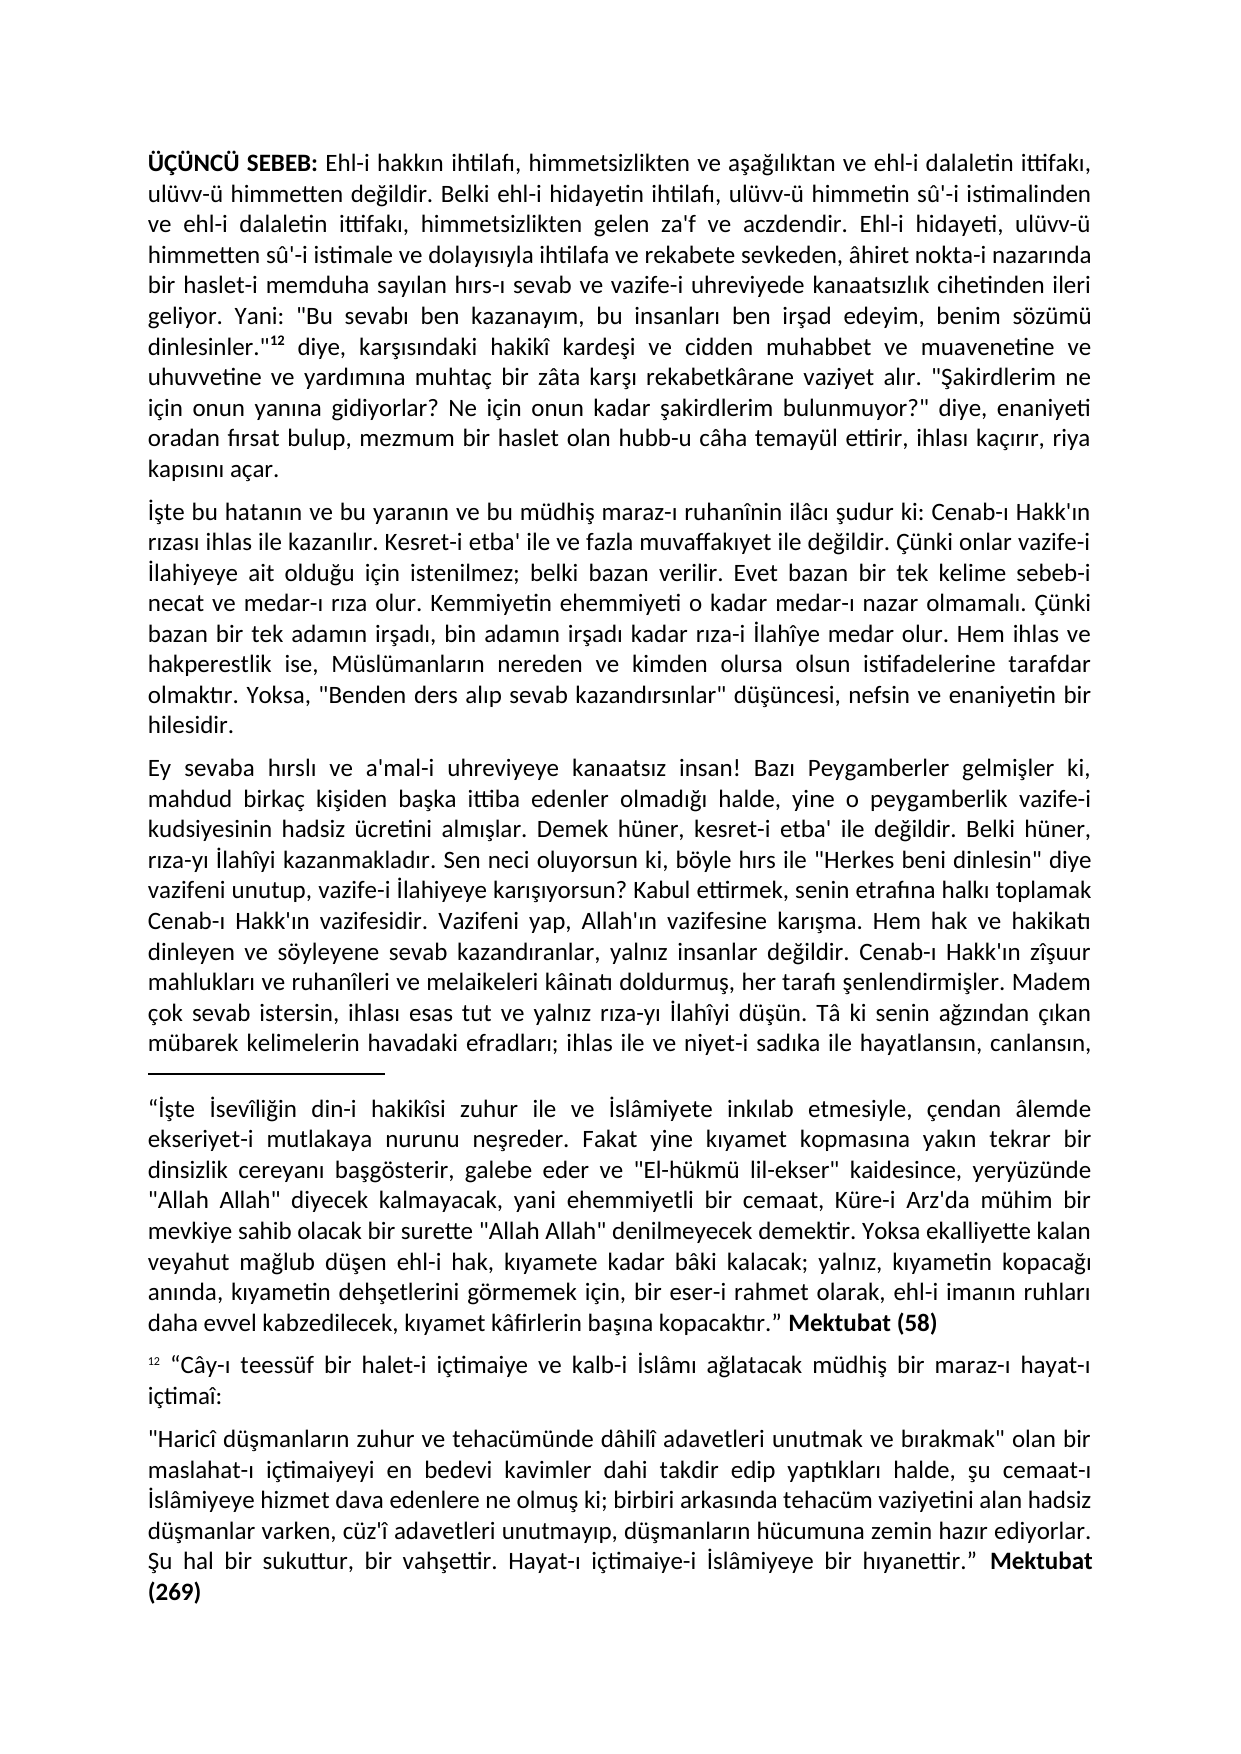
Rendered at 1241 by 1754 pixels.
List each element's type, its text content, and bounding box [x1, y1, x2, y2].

text ÜÇÜNCÜ SEBEB: Ehl-i hakkın ihtilafı, himmetsizlikten ve aşağılıktan ve ehl-i dalaletin ittifakı, ulüvv-ü himmetten değildir. Belki ehl-i hidayetin ihtilafı, ulüvv-ü himmetin sû'-i istimalinden ve ehl-i dalaletin ittifakı, himmetsizlikten gelen za'f ve aczdendir. Ehl-i hidayeti, ulüvv-ü himmetten sû'-i istimale ve dolayısıyla ihtilafa ve rekabete sevkeden, âhiret nokta-i nazarında bir haslet-i memduha sayılan hırs-ı sevab ve vazife-i uhreviyede kanaatsızlık cihetinden ileri geliyor. Yani: "Bu sevabı ben kazanayım, bu insanları ben irşad edeyim, benim sözümü dinlesinler." diye, karşısındaki hakikî kardeşi ve cidden muhabbet ve muavenetine ve uhuvvetine ve yardımına muhtaç bir zâta karşı rekabetkârane vaziyet alır. "Şakirdlerim ne için onun yanına gidiyorlar? Ne için onun kadar şakirdlerim bulunmuyor?" diye, enaniyeti oradan fırsat bulup, mezmum bir haslet olan hubb-u câha temayül ettirir, ihlası kaçırır, riya kapısını açar. [148, 148, 1093, 483]
text İşte bu hatanın ve bu yaranın ve bu müdhiş maraz-ı ruhanînin ilâcı şudur ki: Cenab-ı Hakk'ın rızası ihlas ile kazanılır. Kesret-i etba' ile ve fazla muvaffakıyet ile değildir. Çünki onlar vazife-i İlahiyeye ait olduğu için istenilmez; belki bazan verilir. Evet bazan bir tek kelime sebeb-i necat ve medar-ı rıza olur. Kemmiyetin ehemmiyeti o kadar medar-ı nazar olmamalı. Çünki bazan bir tek adamın irşadı, bin adamın irşadı kadar rıza-i İlahîye medar olur. Hem ihlas ve hakperestlik ise, Müslümanların nereden ve kimden olursa olsun istifadelerine tarafdar olmaktır. Yoksa, "Benden ders alıp sevab kazandırsınlar" düşüncesi, nefsin ve enaniyetin bir hilesidir. [148, 496, 1093, 740]
text Ey sevaba hırslı ve a'mal-i uhreviyeye kanaatsız insan! Bazı Peygamberler gelmişler ki, mahdud birkaç kişiden başka ittiba edenler olmadığı halde, yine o peygamberlik vazife-i kudsiyesinin hadsiz ücretini almışlar. Demek hüner, kesret-i etba' ile değildir. Belki hüner, rıza-yı İlahîyi kazanmakladır. Sen neci oluyorsun ki, böyle hırs ile "Herkes beni dinlesin" diye vazifeni unutup, vazife-i İlahiyeye karışıyorsun? Kabul ettirmek, senin etrafına halkı toplamak Cenab-ı Hakk'ın vazifesidir. Vazifeni yap, Allah'ın vazifesine karışma. Hem hak ve hakikatı dinleyen ve söyleyene sevab kazandıranlar, yalnız insanlar değildir. Cenab-ı Hakk'ın zîşuur mahlukları ve ruhanîleri ve melaikeleri kâinatı doldurmuş, her tarafı şenlendirmişler. Madem çok sevab istersin, ihlası esas tut ve yalnız rıza-yı İlahîyi düşün. Tâ ki senin ağzından çıkan mübarek kelimelerin havadaki efradları; ihlas ile ve niyet-i sadıka ile hayatlansın, canlansın, hadsiz zîşuurun kulaklarına gidip onları nurlandırsın, sana da sevab kazandırsın. Çünki meselâ sen "Elhamdülillah" dedin; bu kelâm, milyonlarla büyük küçük "Elhamdülillah" kelimeleri, havada izn-i İlahî ile yazılır. Nakkaş-ı Hakîm abes ve israf yapmadığı için, o kesretli mübarek kelimeleri dinleyecek kadar hadsiz kulakları halketmiş. Eğer ihlas ile, niyet-i sadıka ile o havadaki kelimeler hayatlansalar, lezzetli birer meyve gibi ruhanîlerin kulaklarına girer. Eğer rıza-yı İlahî ve ihlas o havadaki kelimelere hayat vermezse, dinlenilmez; sevab da yalnız ağızdaki kelimeye münhasır kalır. Seslerinin ziyade güzel olmadığından, dinleyenlerin azlığından sıkılan hâfızların kulakları çınlasın!.. [148, 752, 1093, 1058]
